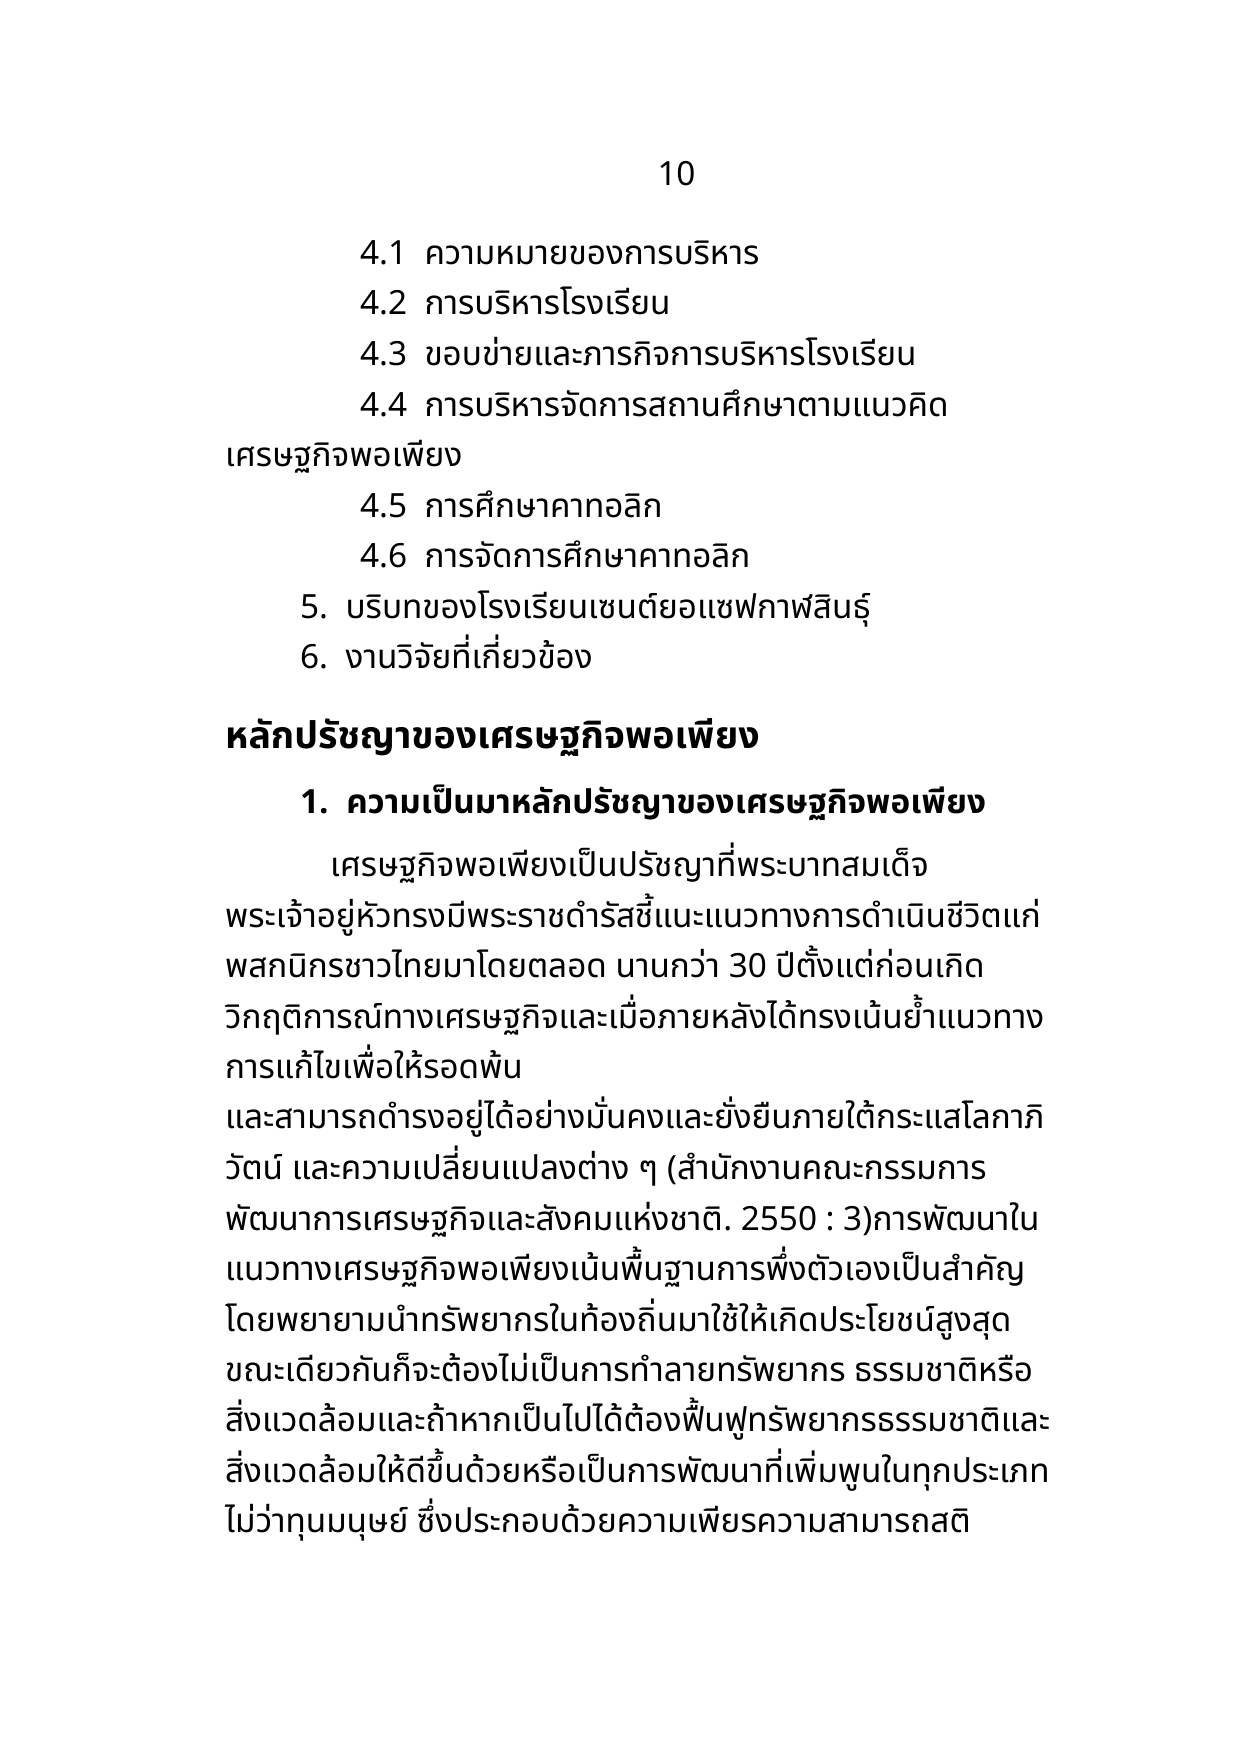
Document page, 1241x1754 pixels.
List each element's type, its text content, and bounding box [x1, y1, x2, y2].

text 4.2 การบริหารโรงเรียน [225, 279, 1053, 330]
text 1. ความเป็นมาหลักปรัชญาของเศรษฐกิจพอเพียง [225, 778, 1053, 829]
text 4.4 การบริหารจัดการสถานศึกษาตามแนวคิดเศรษฐกิจพอเพียง [225, 380, 1053, 481]
text 5. บริบทของโรงเรียนเซนต์ยอแซฟกาฬสินธุ์ [225, 583, 1053, 633]
text 6. งานวิจัยที่เกี่ยวข้อง [225, 633, 1053, 684]
text หลักปรัชญาของเศรษฐกิจพอเพียง [225, 709, 1053, 766]
text 4.1 ความหมายของการบริหาร [225, 228, 1053, 279]
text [225, 1093, 1053, 1548]
text เศรษฐกิจพอเพียงเป็นปรัชญาที่พระบาทสมเด็จพระเจ้าอยู่หัวทรงมีพระราชดำรัสชี้แนะแนวทางการดำเนินชีวิตแก่พสกนิกรชาวไทยมาโดยตลอด นานกว่า 30 ปีตั้งแต่ก่อนเกิดวิกฤติการณ์ทางเศรษฐกิจและเมื่อภายหลังได้ทรงเน้นย้ำแนวทางการแก้ไขเพื่อให้รอดพ้น [225, 841, 1053, 1093]
text 4.3 ขอบข่ายและภารกิจการบริหารโรงเรียน [225, 330, 1053, 380]
text 4.5 การศึกษาคาทอลิก [225, 481, 1053, 532]
text 4.6 การจัดการศึกษาคาทอลิก [225, 532, 1053, 583]
